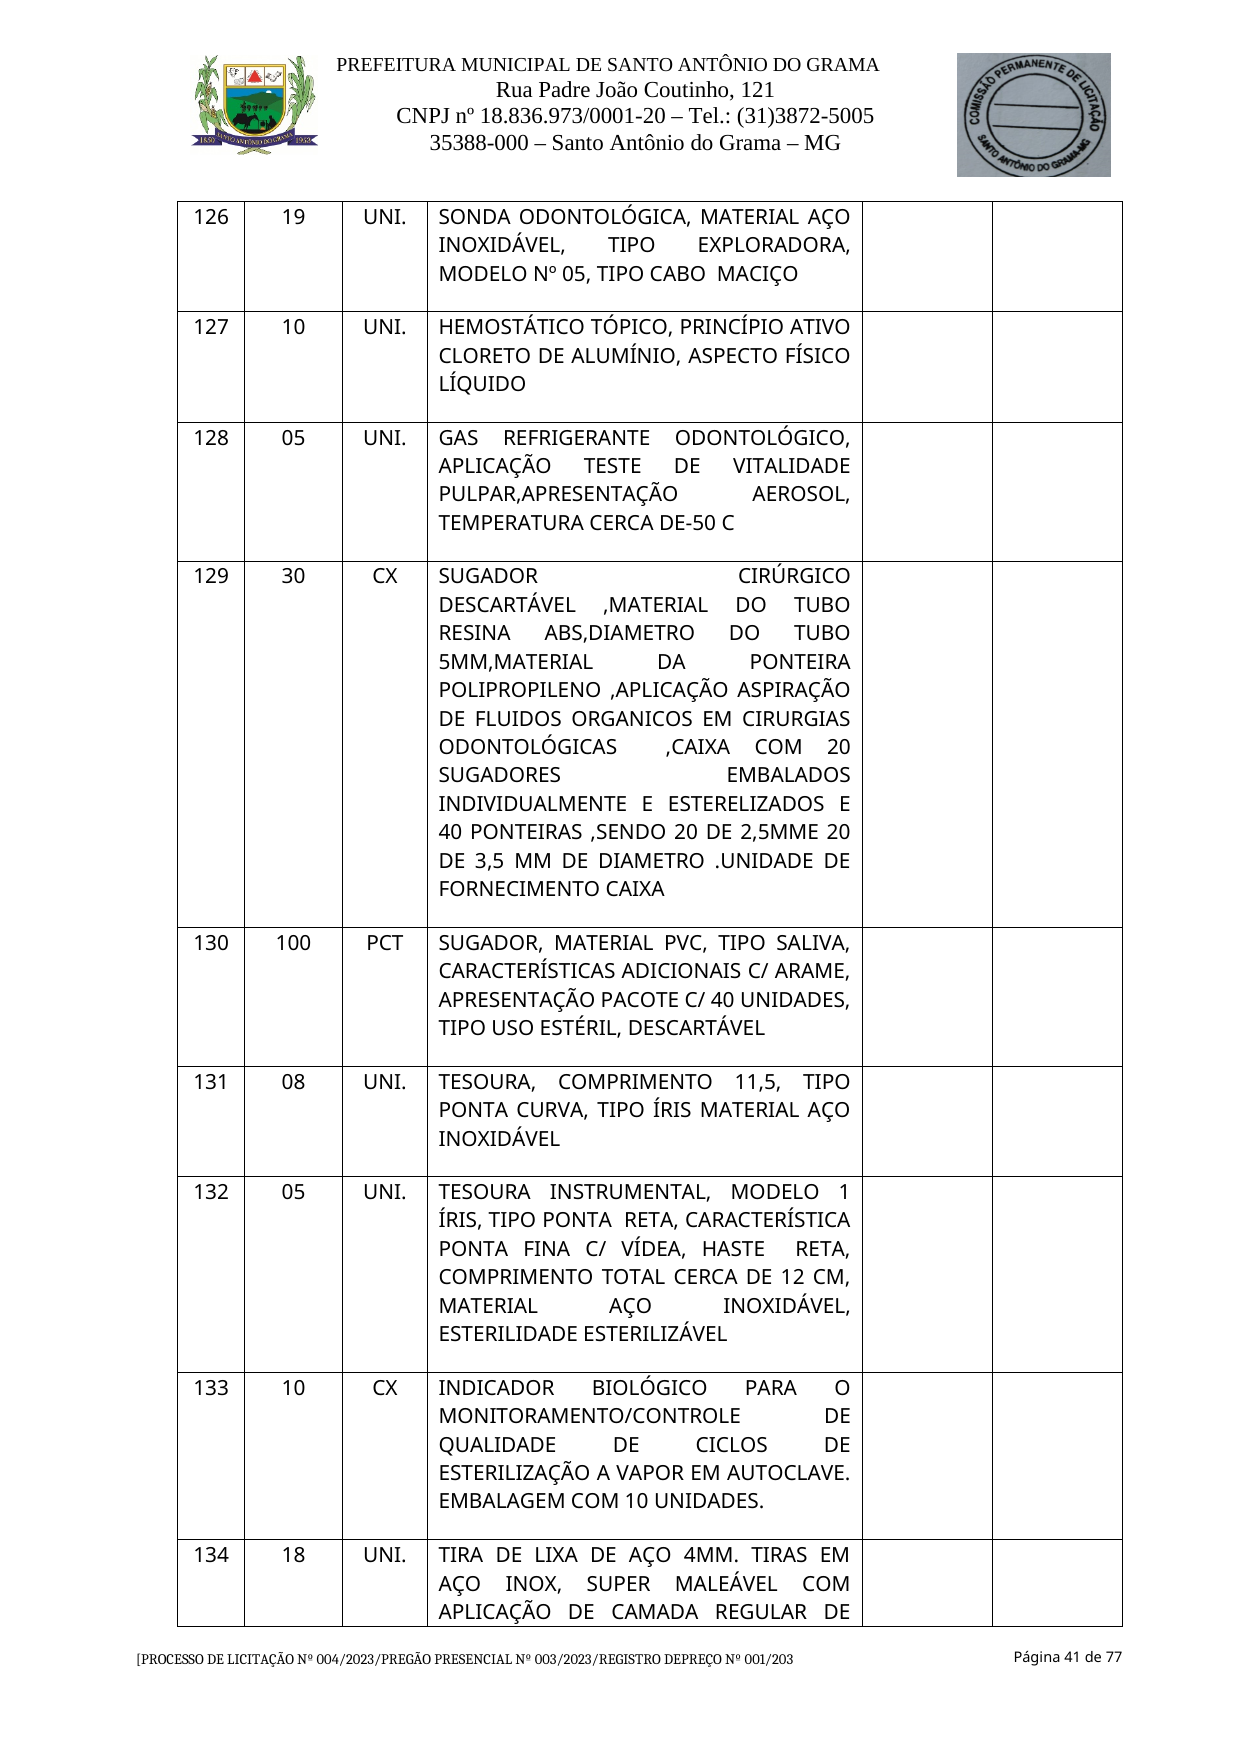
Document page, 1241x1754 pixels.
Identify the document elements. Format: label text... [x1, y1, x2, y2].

table_cell [993, 928, 1122, 1066]
table_cell 129 [178, 562, 244, 927]
table_cell UNI. [343, 312, 427, 422]
table_cell CX [343, 562, 427, 927]
table_cell [863, 202, 992, 311]
table_cell 100 [245, 928, 342, 1066]
table_cell 128 [178, 423, 244, 561]
table_cell 132 [178, 1177, 244, 1372]
table_cell UNI. [343, 423, 427, 561]
table_cell INDICADOR BIOLÓGICO PARA O MONITORAMENTO/CONTROLE DE QUALIDADE DE CICLOS DE ESTERILIZAÇÃO A VAPOR EM AUTOCLAVE. EMBALAGEM COM 10 UNIDADES. [428, 1373, 862, 1539]
table_cell 10 [245, 312, 342, 422]
table_cell UNI. [343, 1067, 427, 1176]
table_cell [863, 1540, 992, 1626]
table_cell [993, 1373, 1122, 1539]
table_cell 131 [178, 1067, 244, 1176]
table_cell 126 [178, 202, 244, 311]
table_cell [993, 312, 1122, 422]
table_cell TESOURA INSTRUMENTAL, MODELO 1 ÍRIS, TIPO PONTA RETA, CARACTERÍSTICA PONTA FINA C/ VÍDEA, HASTE RETA, COMPRIMENTO TOTAL CERCA DE 12 CM, MATERIAL AÇO INOXIDÁVEL, ESTERILIDADE ESTERILIZÁVEL [428, 1177, 862, 1372]
table_cell SUGADOR CIRÚRGICO DESCARTÁVEL ,MATERIAL DO TUBO RESINA ABS,DIAMETRO DO TUBO 5MM,MATERIAL DA PONTEIRA POLIPROPILENO ,APLICAÇÃO ASPIRAÇÃO DE FLUIDOS ORGANICOS EM CIRURGIAS ODONTOLÓGICAS ,CAIXA COM 20 SUGADORES EMBALADOS INDIVIDUALMENTE E ESTERELIZADOS E 40 PONTEIRAS ,SENDO 20 DE 2,5MME 20 DE 3,5 MM DE DIAMETRO .UNIDADE DE FORNECIMENTO CAIXA [428, 562, 862, 927]
table_cell [863, 1373, 992, 1539]
table_cell SUGADOR, MATERIAL PVC, TIPO SALIVA, CARACTERÍSTICAS ADICIONAIS C/ ARAME, APRESENTAÇÃO PACOTE C/ 40 UNIDADES, TIPO USO ESTÉRIL, DESCARTÁVEL [428, 928, 862, 1066]
table_cell [993, 423, 1122, 561]
table_cell [863, 928, 992, 1066]
table_cell SONDA ODONTOLÓGICA, MATERIAL AÇO INOXIDÁVEL, TIPO EXPLORADORA, MODELO Nº 05, TIPO CABO MACIÇO [428, 202, 862, 311]
table_cell UNI. [343, 202, 427, 311]
table_cell 19 [245, 202, 342, 311]
picture [190, 55, 319, 155]
table_cell 127 [178, 312, 244, 422]
table_cell 08 [245, 1067, 342, 1176]
table_cell 05 [245, 1177, 342, 1372]
table_cell [993, 1067, 1122, 1176]
table_cell [863, 1177, 992, 1372]
table_cell 130 [178, 928, 244, 1066]
table_cell [993, 202, 1122, 311]
table_cell PCT [343, 928, 427, 1066]
table_cell CX [343, 1373, 427, 1539]
table_cell 30 [245, 562, 342, 927]
table_cell [993, 1177, 1122, 1372]
table_cell UNI. [343, 1177, 427, 1372]
table_cell 10 [245, 1373, 342, 1539]
table_cell 05 [245, 423, 342, 561]
table_cell UNI. [343, 1540, 427, 1626]
table_cell 18 [245, 1540, 342, 1626]
table_cell TESOURA, COMPRIMENTO 11,5, TIPO PONTA CURVA, TIPO ÍRIS MATERIAL AÇO INOXIDÁVEL [428, 1067, 862, 1176]
table_cell [863, 562, 992, 927]
table_cell 134 [178, 1540, 244, 1626]
table_cell 133 [178, 1373, 244, 1539]
table_cell [863, 312, 992, 422]
table_cell [863, 423, 992, 561]
picture [957, 53, 1111, 177]
table_cell HEMOSTÁTICO TÓPICO, PRINCÍPIO ATIVO CLORETO DE ALUMÍNIO, ASPECTO FÍSICO LÍQUIDO [428, 312, 862, 422]
table_cell [993, 562, 1122, 927]
table_cell [993, 1540, 1122, 1626]
table_cell GAS REFRIGERANTE ODONTOLÓGICO, APLICAÇÃO TESTE DE VITALIDADE PULPAR,APRESENTAÇÃO AEROSOL, TEMPERATURA CERCA DE-50 C [428, 423, 862, 561]
table_cell [863, 1067, 992, 1176]
